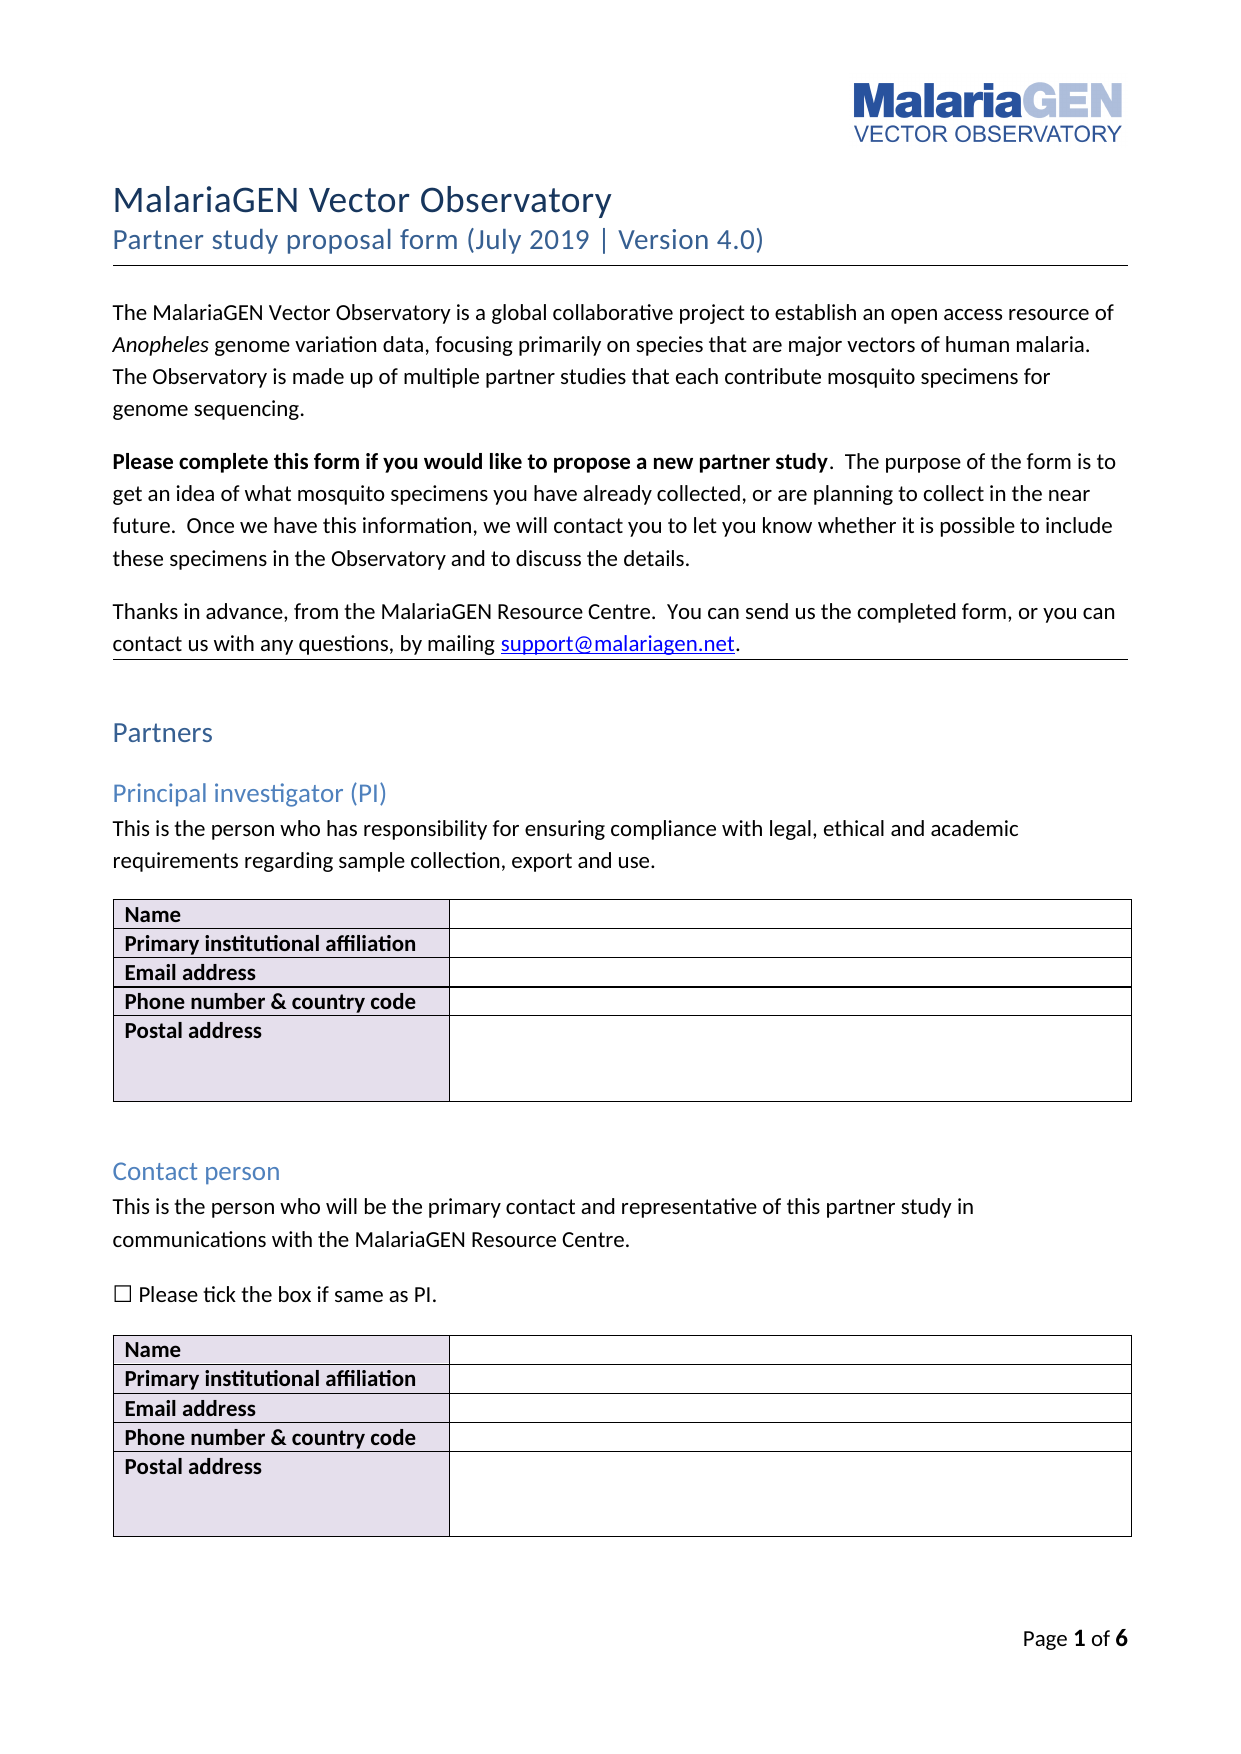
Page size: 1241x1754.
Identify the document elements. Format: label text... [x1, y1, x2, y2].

title MalariaGEN Vector Observatory Partner study proposal form (July 2019 | Version 4.0) [112, 176, 1128, 266]
table_cell [450, 958, 1131, 986]
table_cell [450, 1394, 1131, 1422]
text Please complete this form if you would like to propose a new partner study. The purpose of the form is to get an idea of what mosquito specimens you have already collected, or are planning to collect in the near future. Once we have this information, we will contact you to let you know whether it is possible to include these specimens in the Observatory and to discuss the details. [112, 447, 1128, 572]
table_header [450, 1336, 1131, 1363]
table_cell Email address [114, 958, 449, 986]
subtitle Partners [112, 714, 1128, 750]
table_cell Email address [114, 1394, 449, 1422]
picture [849, 73, 1128, 148]
text The MalariaGEN Vector Observatory is a global collaborative project to establish an open access resource of Anopheles genome variation data, focusing primarily on species that are major vectors of human malaria. The Observatory is made up of multiple partner studies that each contribute mosquito specimens for genome sequencing. [112, 298, 1128, 422]
table_header Name [114, 1336, 449, 1363]
table_cell Postal address [114, 1452, 449, 1536]
table_cell [450, 1365, 1131, 1393]
table_cell [450, 1423, 1131, 1451]
text This is the person who has responsibility for ensuring compliance with legal, ethical and academic requirements regarding sample collection, export and use. [112, 814, 1128, 874]
text Please tick the box if same as PI. [112, 1278, 1128, 1309]
text This is the person who will be the primary contact and representative of this partner study in communications with the MalariaGEN Resource Centre. [112, 1192, 1128, 1253]
table_header Name [114, 900, 449, 928]
table_cell Phone number & country code [114, 988, 449, 1015]
table_cell Primary institutional affiliation [114, 1365, 449, 1393]
table_cell Primary institutional affiliation [114, 929, 449, 957]
table_cell [450, 929, 1131, 957]
table_cell Phone number & country code [114, 1423, 449, 1451]
table_cell [450, 1016, 1131, 1101]
text Thanks in advance, from the MalariaGEN Resource Centre. You can send us the completed form, or you can contact us with any questions, by mailing support@malariagen.net. [112, 597, 1128, 660]
table_cell [450, 1452, 1131, 1536]
subtitle Contact person [112, 1154, 1128, 1188]
table_header [450, 900, 1131, 928]
subtitle Principal investigator (PI) [112, 776, 1128, 809]
table_cell [450, 988, 1131, 1015]
table_cell Postal address [114, 1016, 449, 1101]
